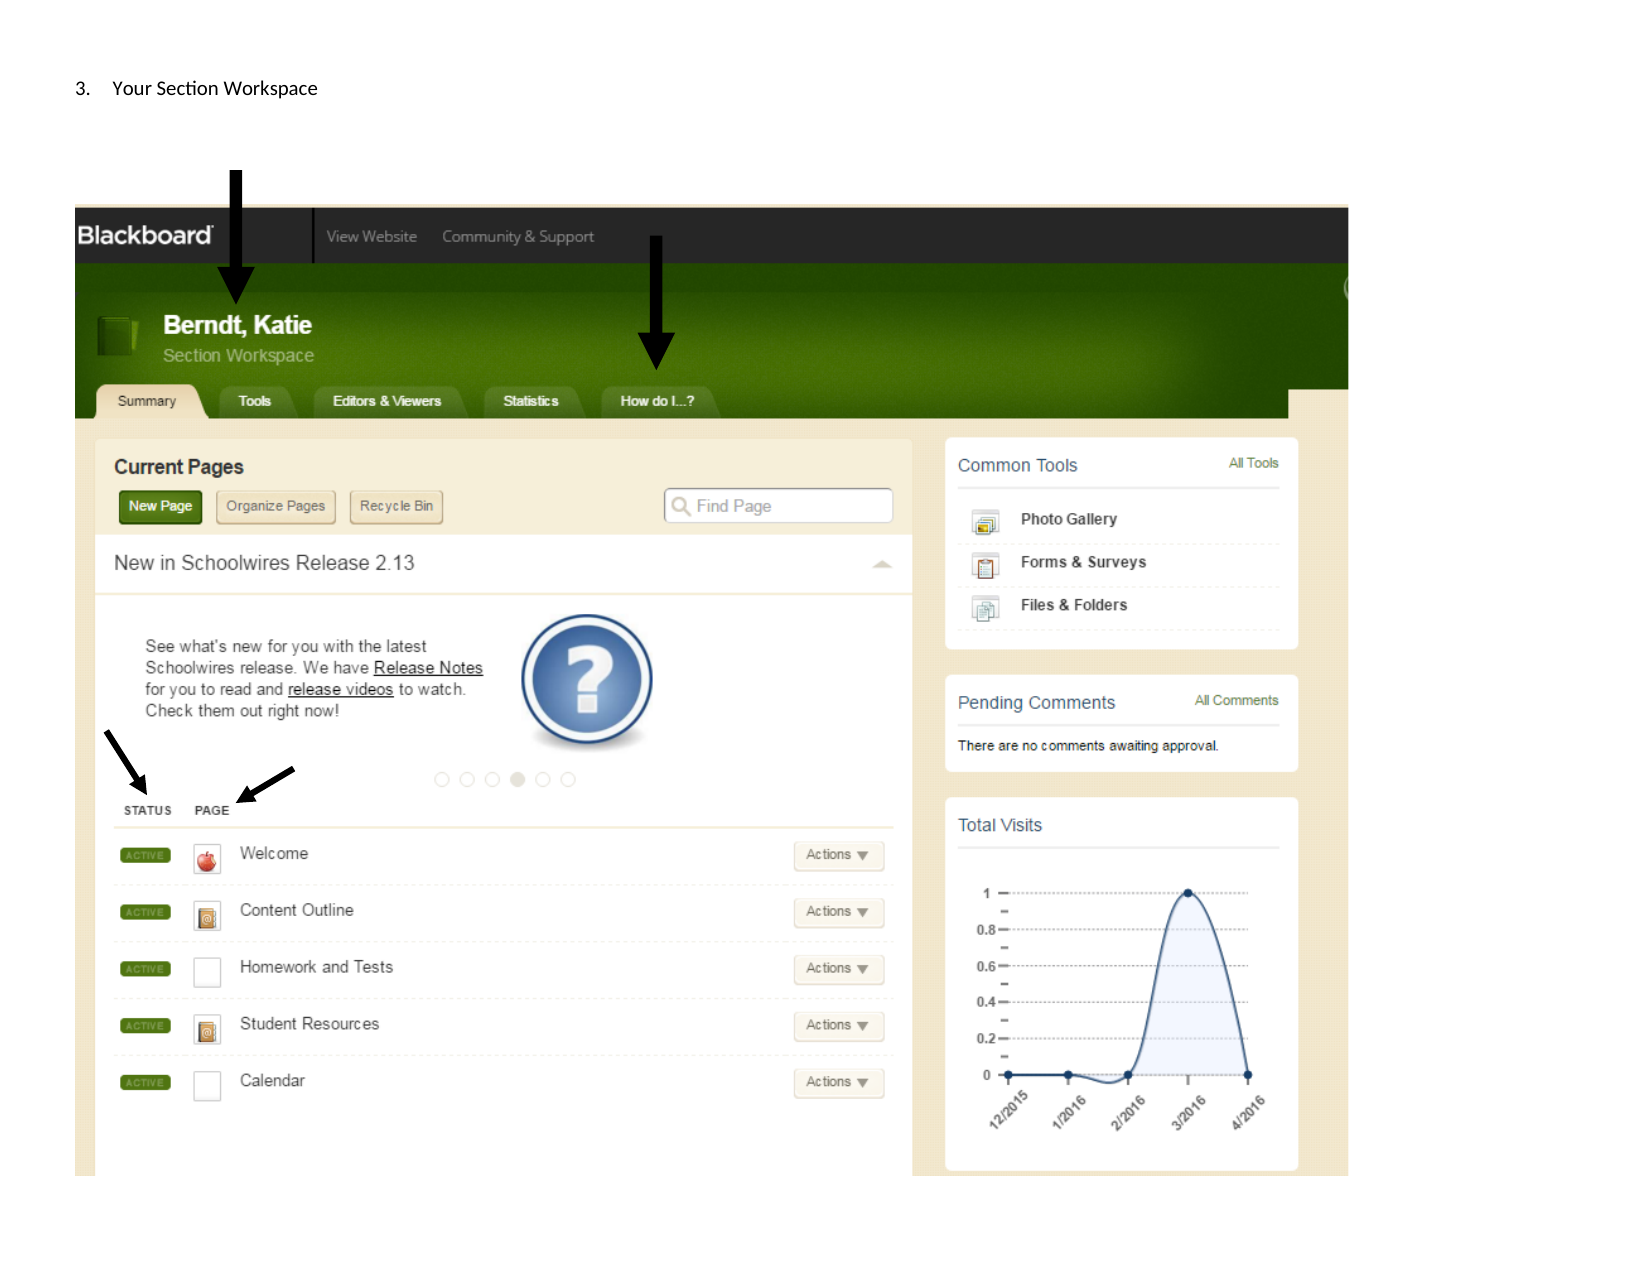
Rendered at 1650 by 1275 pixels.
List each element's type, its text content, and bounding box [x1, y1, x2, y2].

list Your Section Workspace [75, 75, 1575, 100]
picture [75, 204, 1349, 1176]
